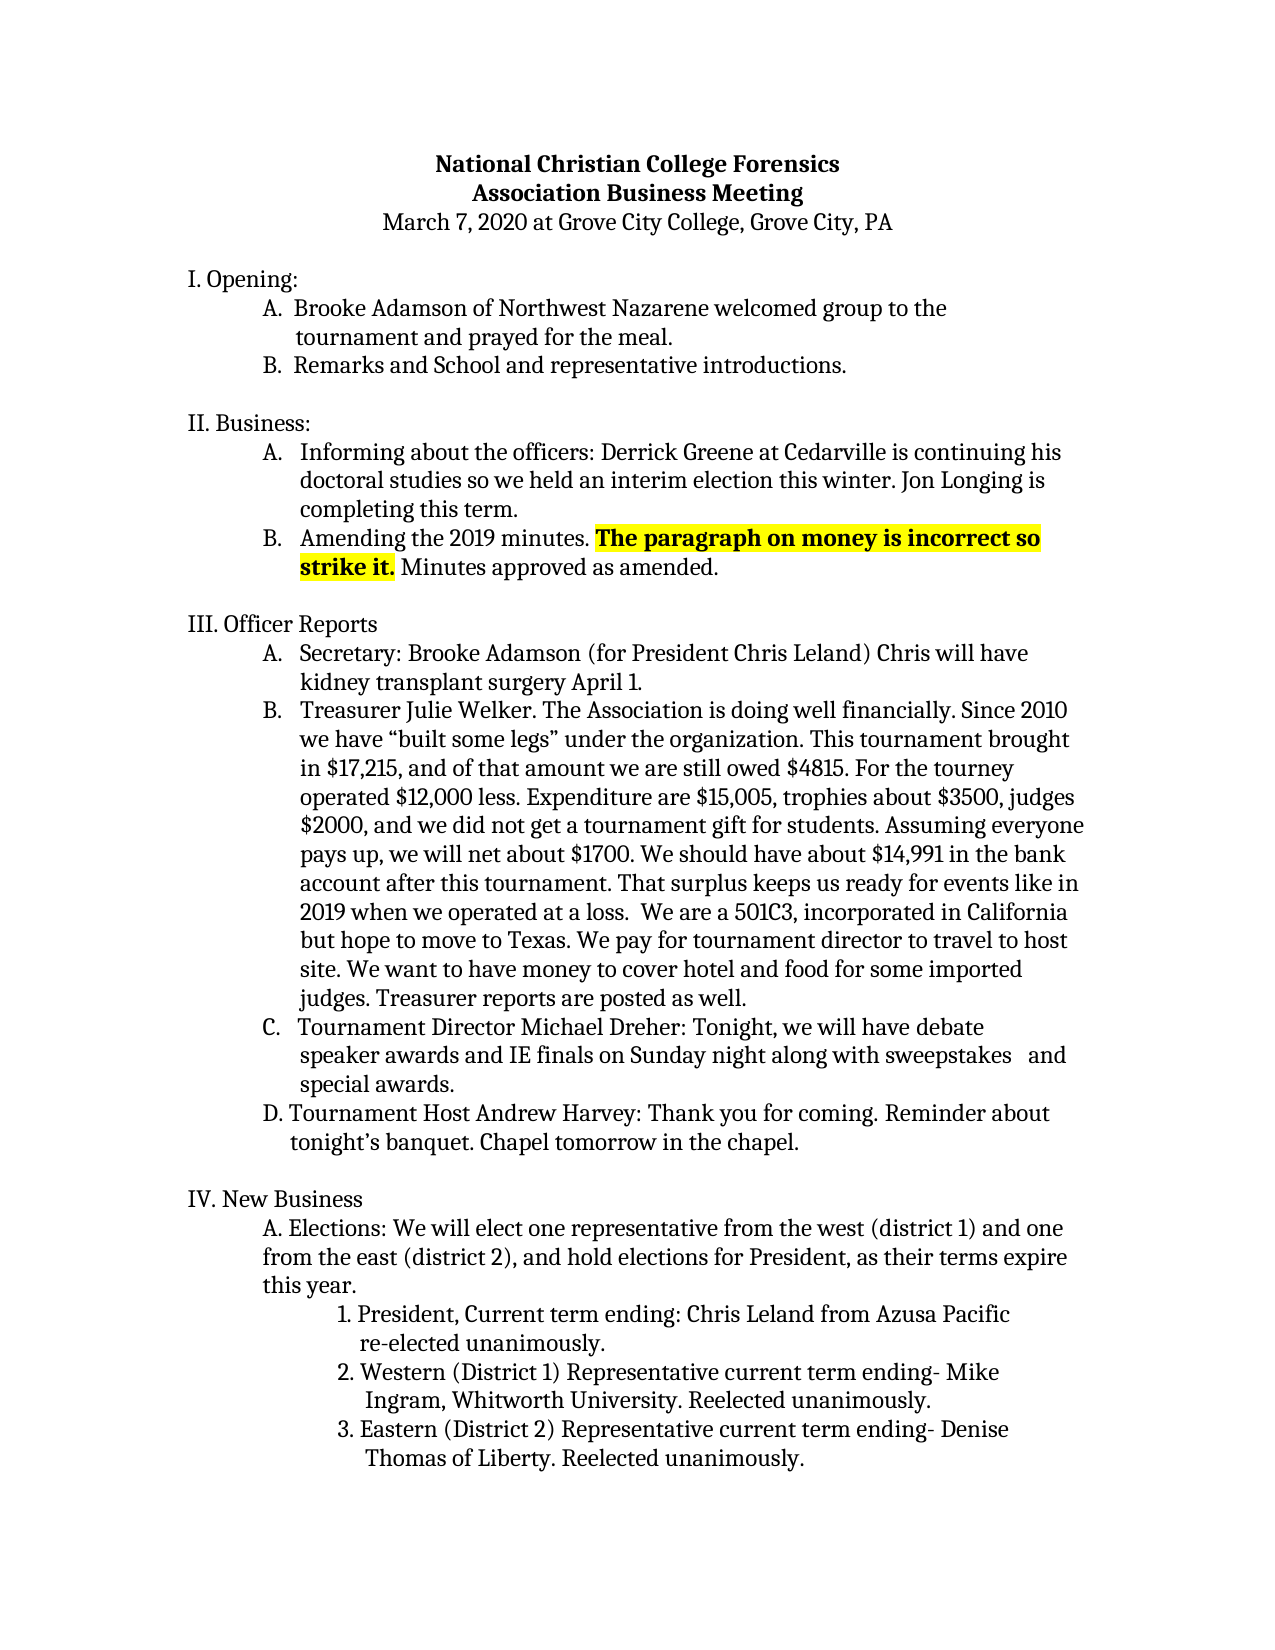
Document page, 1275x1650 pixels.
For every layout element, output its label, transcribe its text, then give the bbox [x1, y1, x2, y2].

list Amending the 2019 minutes. The paragraph on money is incorrect so strike it. Minutes approved as amended. [262, 524, 1087, 581]
text C. Tournament Director Michael Dreher: Tonight, we will have debate [262, 1012, 1087, 1041]
text re-elected unanimously. [337, 1329, 1087, 1357]
text Ingram, Whitworth University. Reelected unanimously. [337, 1386, 1087, 1415]
text Thomas of Liberty. Reelected unanimously. [337, 1444, 1087, 1472]
text tournament and prayed for the meal. [262, 322, 1087, 351]
text A. Elections: We will elect one representative from the west (district 1) and one from the east (district 2), and hold elections for President, as their terms expire this year. [262, 1214, 1087, 1300]
list Informing about the officers: Derrick Greene at Cedarville is continuing his doctoral studies so we held an interim election this winter. Jon Longing is completing this term. [262, 437, 1087, 524]
text National Christian College Forensics [187, 150, 1087, 179]
text A. Brooke Adamson of Northwest Nazarene welcomed group to the [187, 294, 1087, 322]
text March 7, 2020 at Grove City College, Grove City, PA [187, 207, 1087, 236]
list Treasurer Julie Welker. The Association is doing well financially. Since 2010 we have “built some legs” under the organization. This tournament brought in $17,215, and of that amount we are still owed $4815. For the tourney operated $12,000 less. Expenditure are $15,005, trophies about $3500, judges $2000, and we did not get a tournament gift for students. Assuming everyone pays up, we will net about $1700. We should have about $14,991 in the bank account after this tournament. That surplus keeps us ready for events like in 2019 when we operated at a loss. We are a 501C3, incorporated in California but hope to move to Texas. We pay for tournament director to travel to host site. We want to have money to cover hotel and food for some imported judges. Treasurer reports are posted as well. [262, 696, 1087, 1012]
text tonight’s banquet. Chapel tomorrow in the chapel. [187, 1127, 1087, 1156]
text 2. Western (District 1) Representative current term ending- Mike [337, 1357, 1087, 1386]
text Association Business Meeting [187, 179, 1087, 207]
text II. Business: [187, 409, 1087, 437]
text B. Remarks and School and representative introductions. [187, 351, 1087, 380]
text D. Tournament Host Andrew Harvey: Thank you for coming. Reminder about [187, 1099, 1087, 1127]
text III. Officer Reports [187, 610, 1087, 639]
text I. Opening: [187, 265, 1087, 294]
text 3. Eastern (District 2) Representative current term ending- Denise [337, 1415, 1087, 1444]
text speaker awards and IE finals on Sunday night along with sweepstakes and special awards. [300, 1041, 1087, 1099]
text 1. President, Current term ending: Chris Leland from Azusa Pacific [337, 1300, 1087, 1329]
list Secretary: Brooke Adamson (for President Chris Leland) Chris will have kidney transplant surgery April 1. [262, 639, 1087, 696]
text IV. New Business [187, 1185, 1087, 1214]
